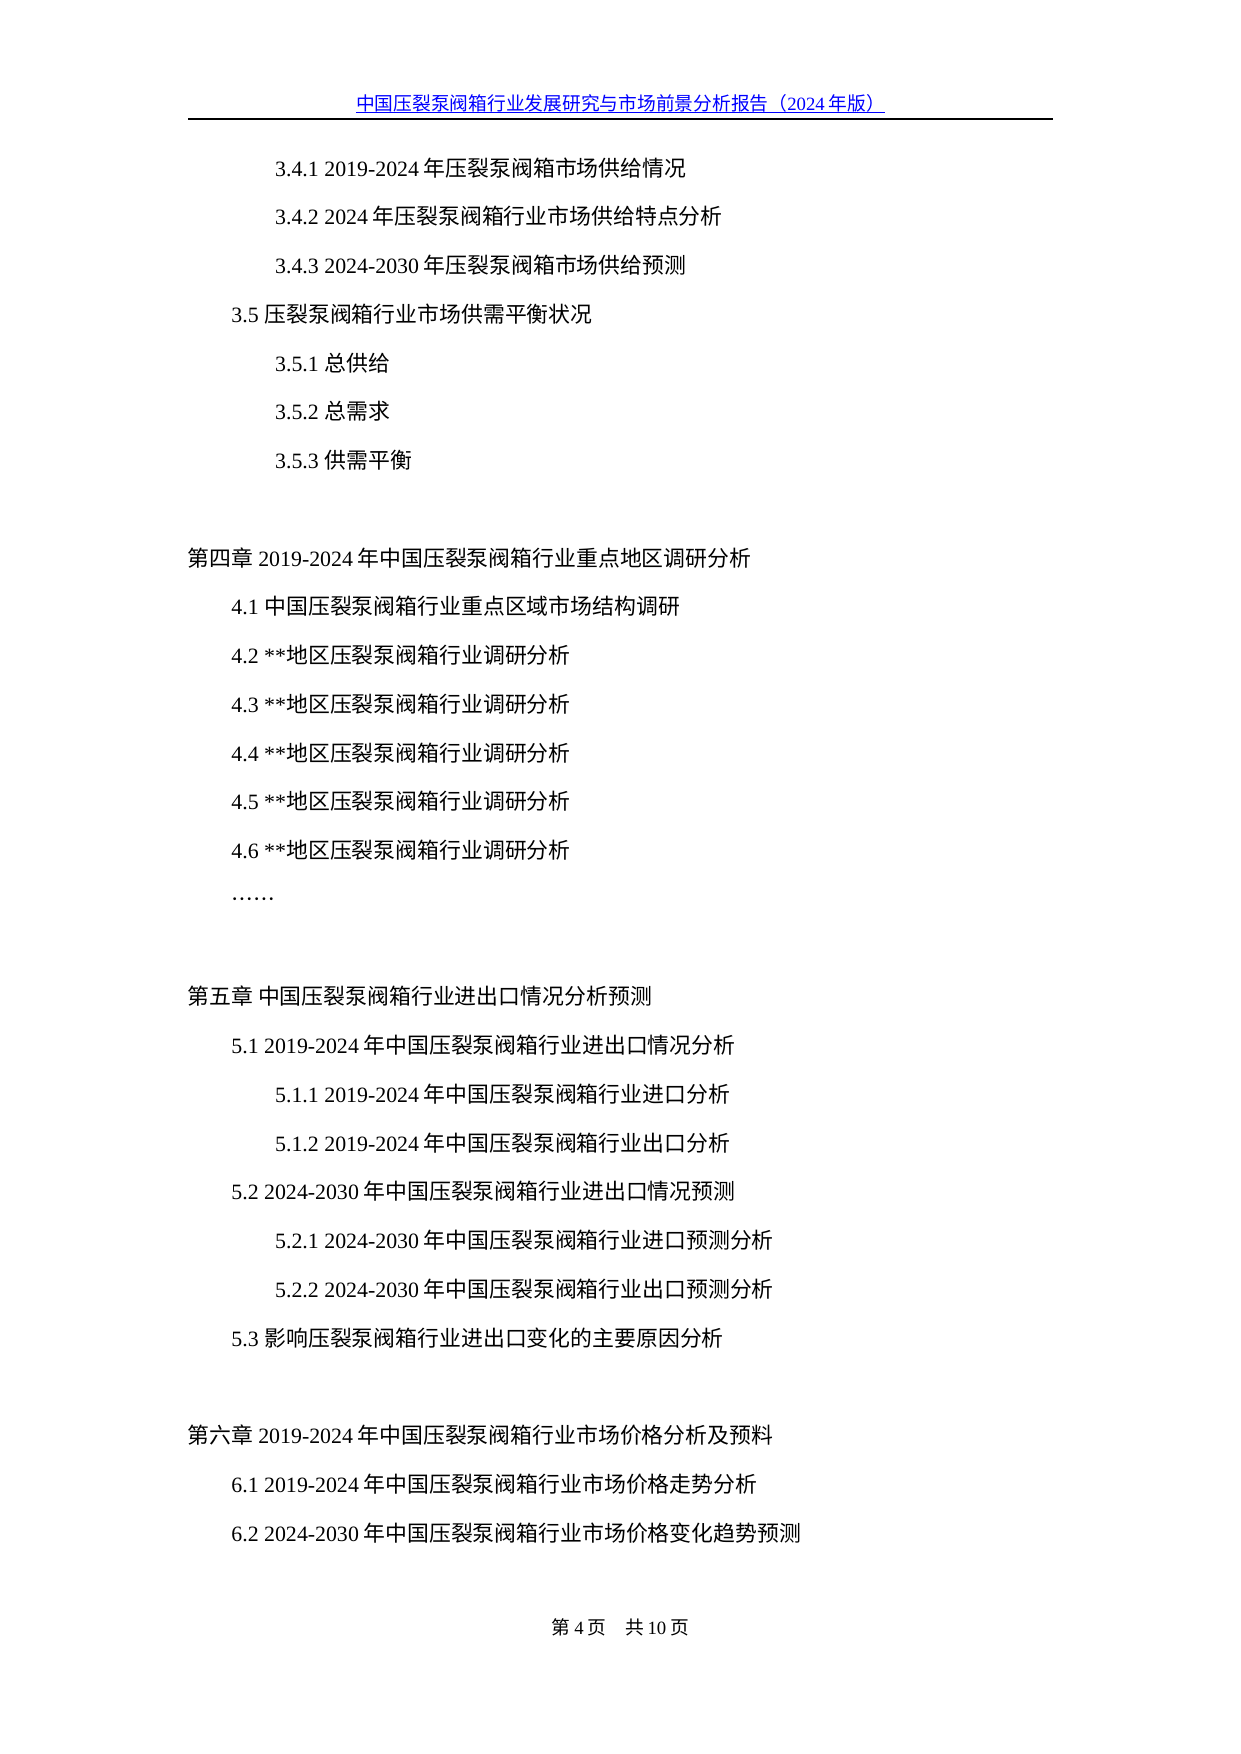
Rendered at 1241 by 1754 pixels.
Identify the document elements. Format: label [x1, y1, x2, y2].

text [187, 150, 1053, 1548]
